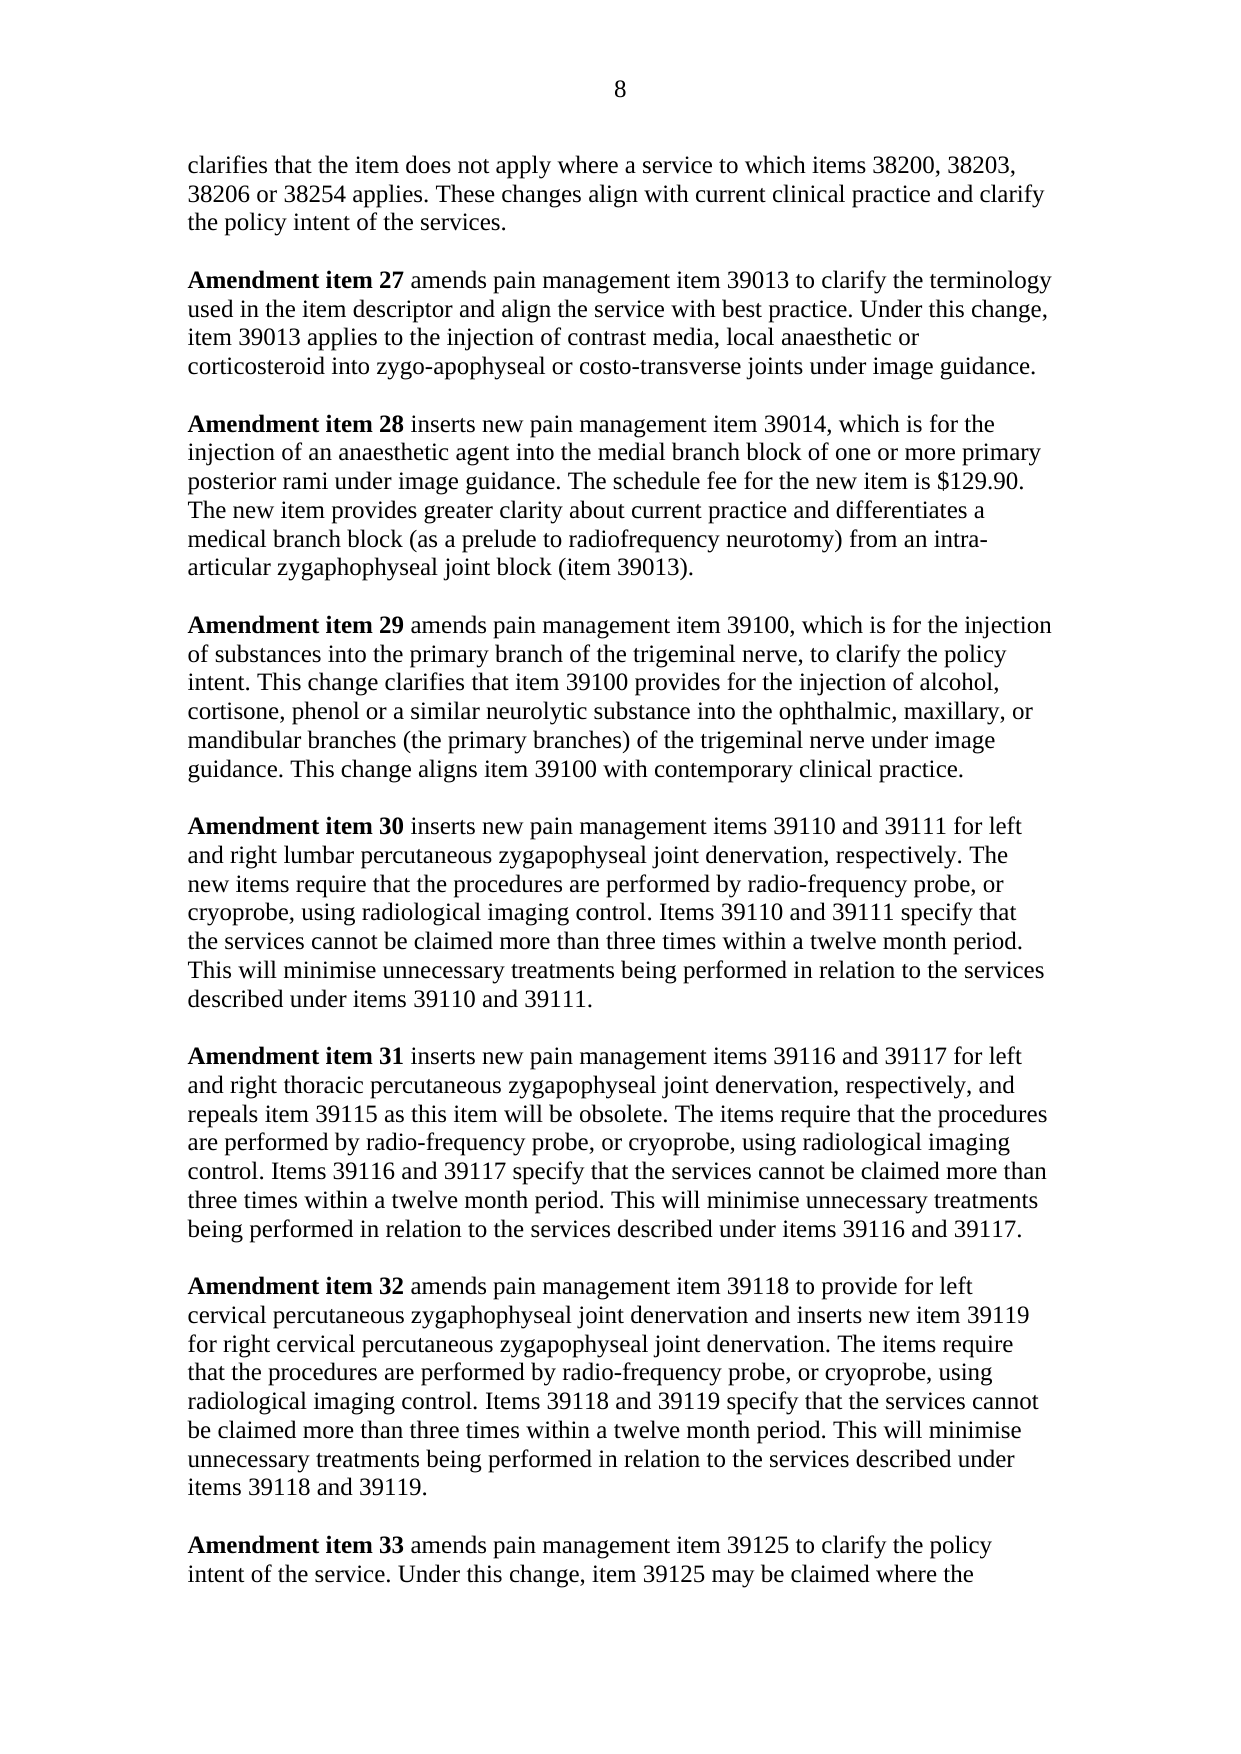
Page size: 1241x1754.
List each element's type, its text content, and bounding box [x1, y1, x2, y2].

text Amendment item 30 inserts new pain management items 39110 and 39111 for left and right lumbar percutaneous zygapophyseal joint denervation, respectively. The new items require that the procedures are performed by radio-frequency probe, or cryoprobe, using radiological imaging control. Items 39110 and 39111 specify that the services cannot be claimed more than three times within a twelve month period. This will minimise unnecessary treatments being performed in relation to the services described under items 39110 and 39111. [187, 811, 1053, 1012]
text Amendment item 31 inserts new pain management items 39116 and 39117 for left and right thoracic percutaneous zygapophyseal joint denervation, respectively, and repeals item 39115 as this item will be obsolete. The items require that the procedures are performed by radio-frequency probe, or cryoprobe, using radiological imaging control. Items 39116 and 39117 specify that the services cannot be claimed more than three times within a twelve month period. This will minimise unnecessary treatments being performed in relation to the services described under items 39116 and 39117. [187, 1041, 1053, 1242]
text Amendment item 32 amends pain management item 39118 to provide for left cervical percutaneous zygaphophyseal joint denervation and inserts new item 39119 for right cervical percutaneous zygapophyseal joint denervation. The items require that the procedures are performed by radio-frequency probe, or cryoprobe, using radiological imaging control. Items 39118 and 39119 specify that the services cannot be claimed more than three times within a twelve month period. This will minimise unnecessary treatments being performed in relation to the services described under items 39118 and 39119. [187, 1271, 1053, 1501]
text Amendment item 28 inserts new pain management item 39014, which is for the injection of an anaesthetic agent into the medial branch block of one or more primary posterior rami under image guidance. The schedule fee for the new item is $129.90. The new item provides greater clarity about current practice and differentiates a medical branch block (as a prelude to radiofrequency neurotomy) from an intra-articular zygaphophyseal joint block (item 39013). [187, 409, 1053, 581]
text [187, 150, 1053, 236]
text Amendment item 29 amends pain management item 39100, which is for the injection of substances into the primary branch of the trigeminal nerve, to clarify the policy intent. This change clarifies that item 39100 provides for the injection of alcohol, cortisone, phenol or a similar neurolytic substance into the ophthalmic, maxillary, or mandibular branches (the primary branches) of the trigeminal nerve under image guidance. This change aligns item 39100 with contemporary clinical practice. [187, 610, 1053, 782]
text Amendment item 27 amends pain management item 39013 to clarify the terminology used in the item descriptor and align the service with best practice. Under this change, item 39013 applies to the injection of contrast media, local anaesthetic or corticosteroid into zygo-apophyseal or costo-transverse joints under image guidance. [187, 265, 1053, 380]
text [187, 1530, 1053, 1587]
